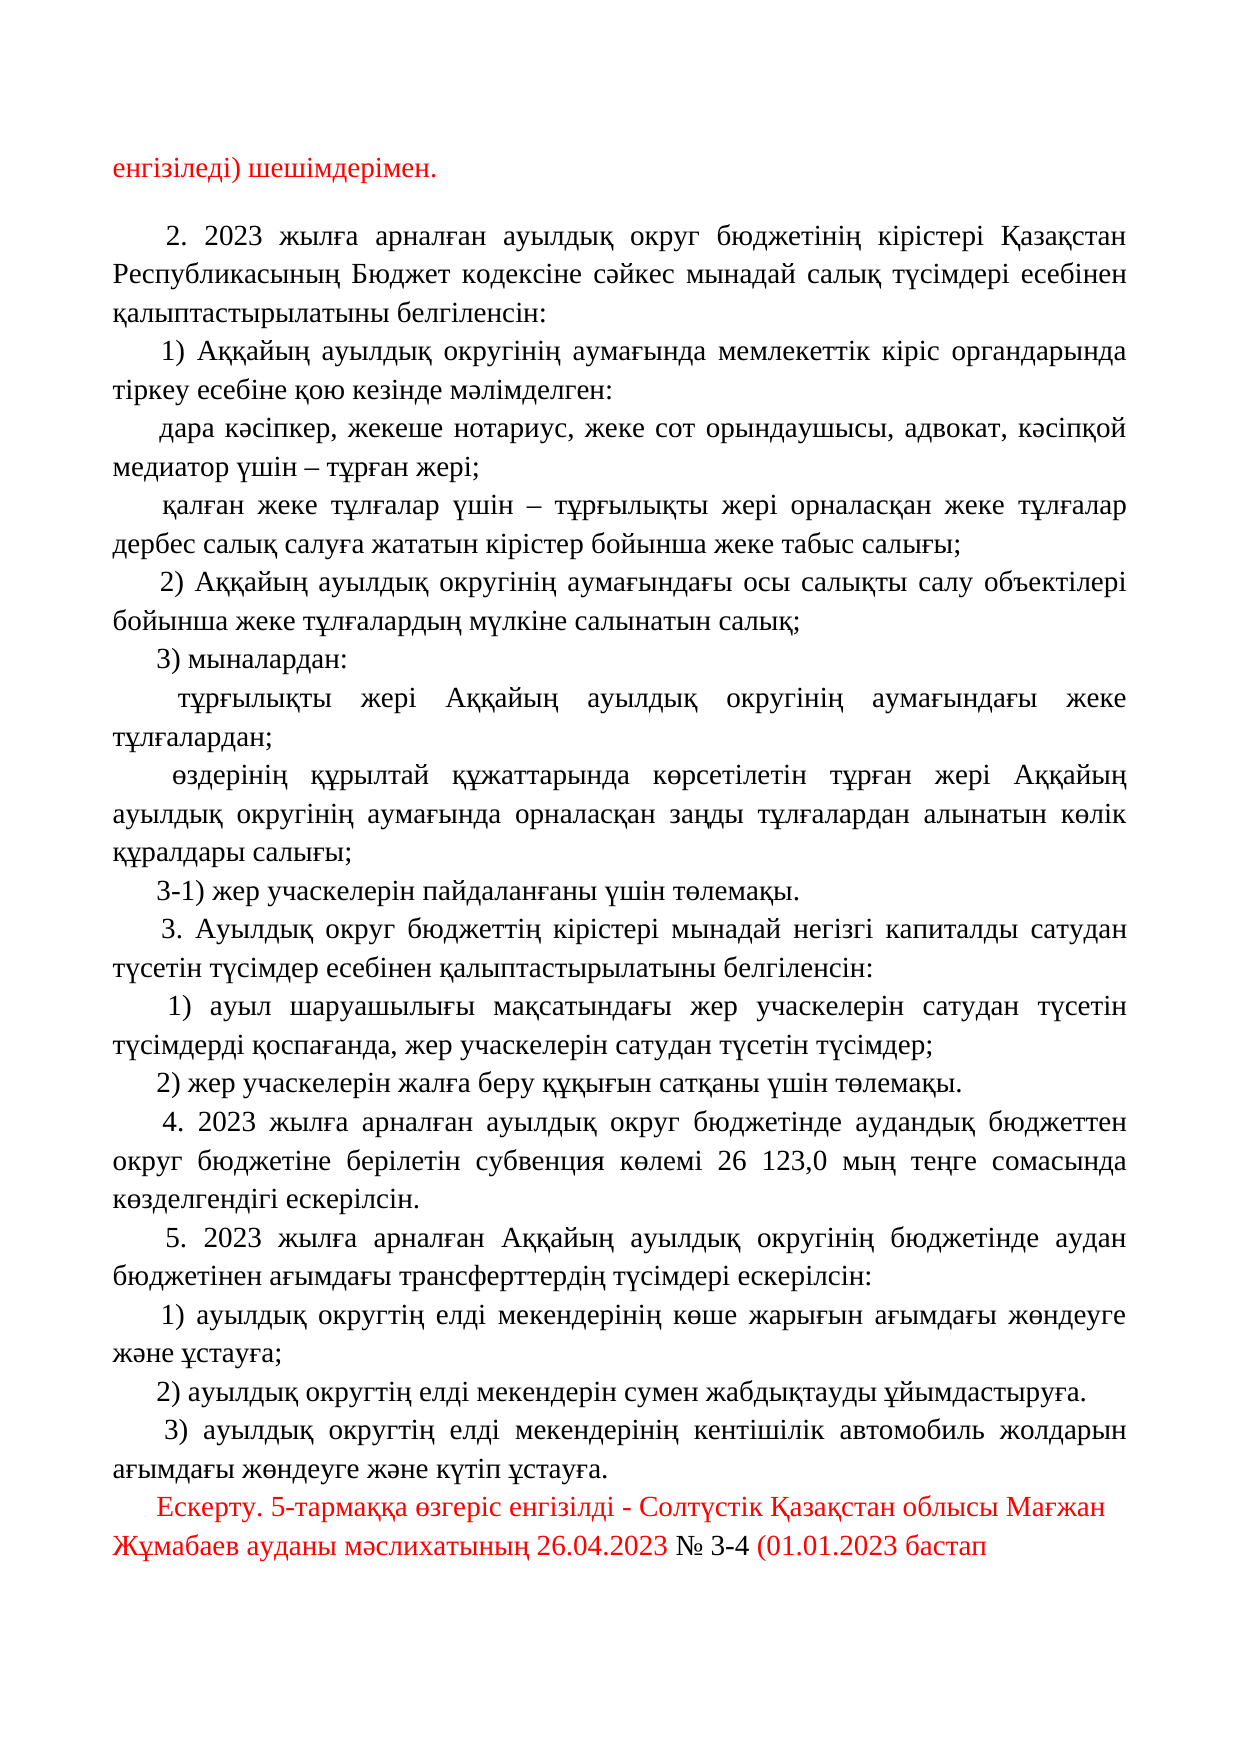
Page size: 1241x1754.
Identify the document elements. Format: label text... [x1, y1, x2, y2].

text қалған жеке тұлғалар үшін – тұрғылықты жері орналасқан жеке тұлғалар дербес салық салуға жататын кірістер бойынша жеке табыс салығы; [112, 487, 1128, 559]
text 1) ауылдық округтің елді мекендерінің көше жарығын ағымдағы жөндеуге және ұстауға; [112, 1297, 1128, 1369]
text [112, 1489, 1128, 1562]
text 4. 2023 жылға арналған ауылдық округ бюджетінде аудандық бюджеттен округ бюджетіне берілетін субвенция көлемі 26 123,0 мың теңге сомасында көзделгендігі ескерілсін. [112, 1104, 1128, 1215]
text 2) ауылдық округтің елді мекендерін сумен жабдықтауды ұйымдастыруға. [112, 1374, 1128, 1407]
text дара кәсіпкер, жекеше нотариус, жеке сот орындаушысы, адвокат, кәсіпқой медиатор үшін – тұрған жері; [112, 410, 1128, 482]
text 2. 2023 жылға арналған ауылдық округ бюджетінің кірістері Қазақстан Республикасының Бюджет кодексіне сәйкес мынадай салық түсімдері есебінен қалыптастырылатыны белгіленсін: [112, 218, 1128, 328]
text 3) мыналардан: [112, 642, 1128, 675]
text тұрғылықты жері Аққайың ауылдық округінің аумағындағы жеке тұлғалардан; [112, 680, 1128, 752]
text 2) Аққайың ауылдық округінің аумағындағы осы салықты салу объектілері бойынша жеке тұлғалардың мүлкіне салынатын салық; [112, 564, 1128, 637]
text өздерінің құрылтай құжаттарында көрсетілетін тұрған жері Аққайың ауылдық округінің аумағында орналасқан заңды тұлғалардан алынатын көлік құралдары салығы; [112, 757, 1128, 868]
text 3-1) жер учаскелерін пайдаланғаны үшін төлемақы. [112, 873, 1128, 906]
text 5. 2023 жылға арналған Аққайың ауылдық округінің бюджетінде аудан бюджетінен ағымдағы трансферттердің түсімдері ескерілсін: [112, 1220, 1128, 1292]
text 3. Ауылдық округ бюджеттің кірістері мынадай негізгі капиталды сатудан түсетін түсімдер есебінен қалыптастырылатыны белгіленсін: [112, 911, 1128, 983]
text 1) Аққайың ауылдық округінің аумағында мемлекеттік кіріс органдарында тіркеу есебіне қою кезінде мәлімделген: [112, 333, 1128, 405]
text 1) ауыл шаруашылығы мақсатындағы жер учаскелерін сатудан түсетін түсімдерді қоспағанда, жер учаскелерін сатудан түсетін түсімдер; [112, 988, 1128, 1061]
text 3) ауылдық округтің елді мекендерінің кентішілік автомобиль жолдарын ағымдағы жөндеуге және күтіп ұстауға. [112, 1412, 1128, 1484]
text 2) жер учаскелерін жалға беру құқығын сатқаны үшін төлемақы. [112, 1066, 1128, 1099]
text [112, 150, 1128, 214]
